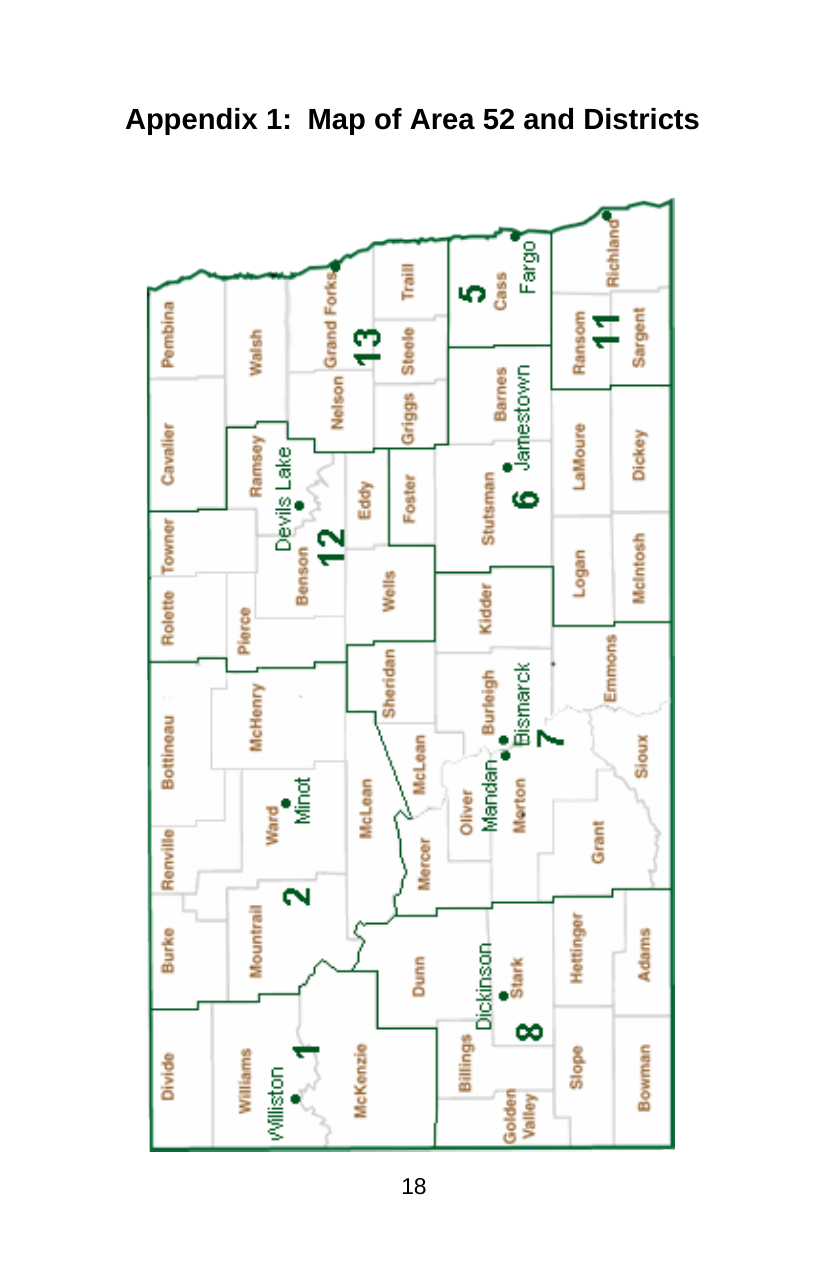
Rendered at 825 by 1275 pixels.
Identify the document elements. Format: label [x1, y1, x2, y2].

picture [146, 198, 675, 1152]
